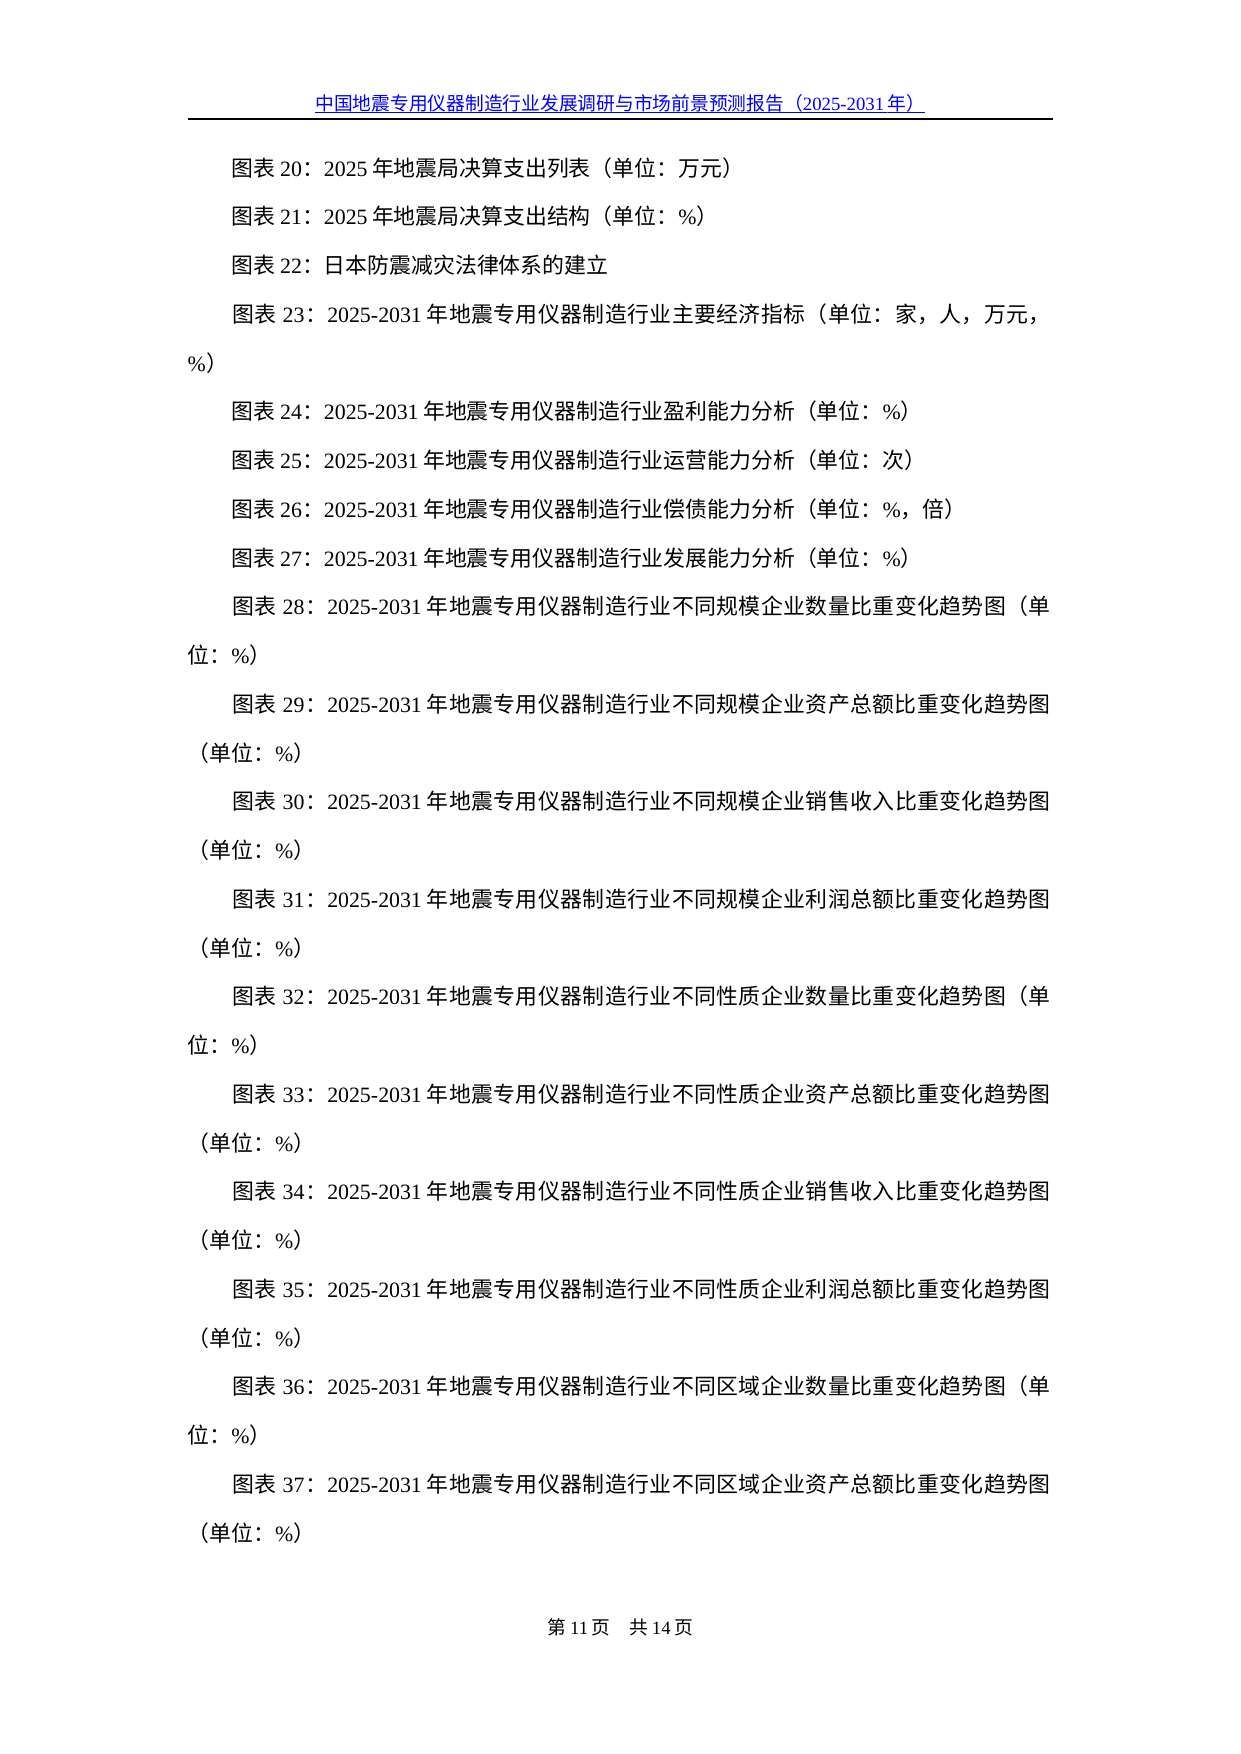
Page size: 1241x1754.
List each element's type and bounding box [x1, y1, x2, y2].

text [187, 150, 1053, 1548]
